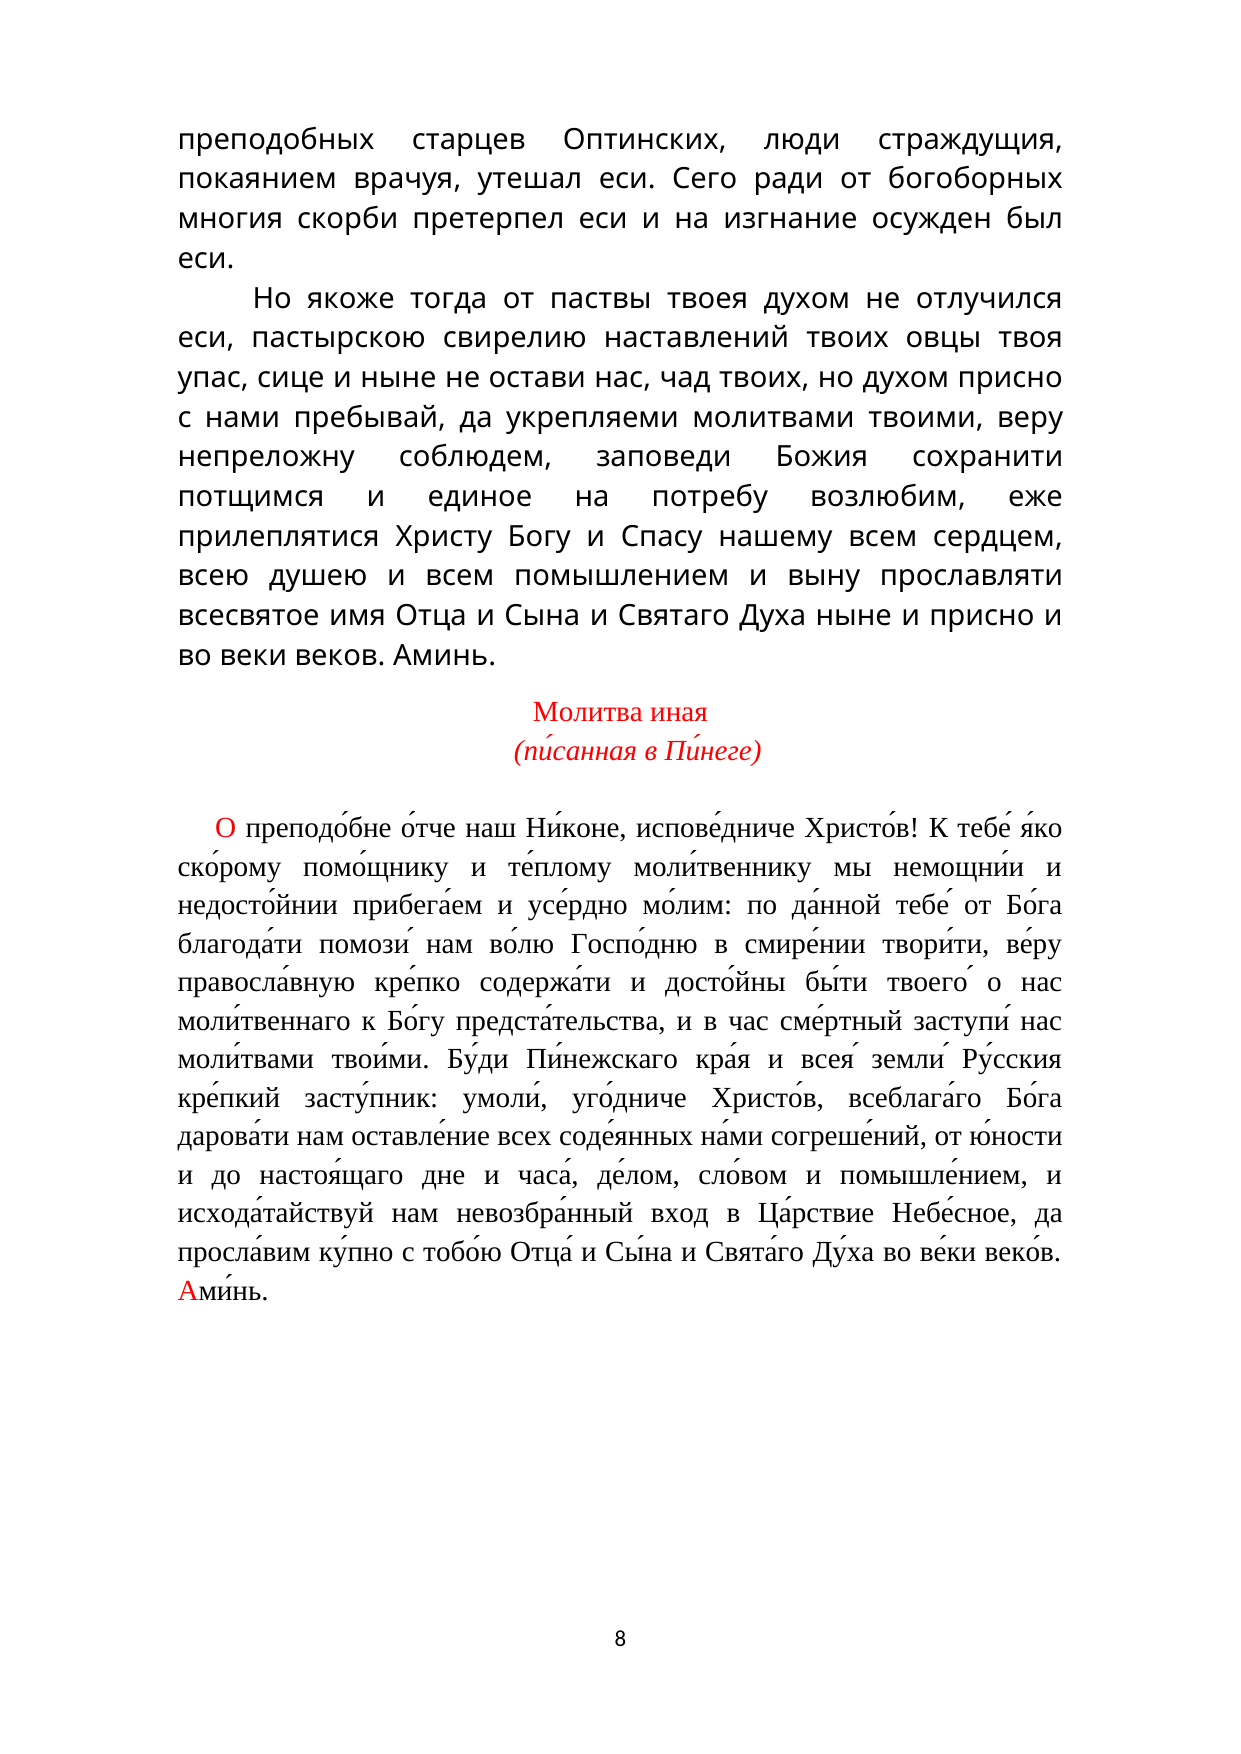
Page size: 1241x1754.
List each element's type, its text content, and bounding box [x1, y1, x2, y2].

text Молитва иная [177, 694, 1063, 728]
text Но якоже тогда от паствы твоея духом не отлучился еси, пастырскою свирелию наставлений твоих овцы твоя упас, сице и ныне не остави нас, чад твоих, но духом присно с нами пребывай, да укрепляеми молитвами твоими, веру непреложну соблюдем, заповеди Божия сохранити потщимся и единое на потребу возлюбим, еже прилеплятися Христу Богу и Спасу нашему всем сердцем, всею душею и всем помышлением и выну прославляти всесвятое имя Отца и Сына и Святаго Духа ныне и присно и во веки веков. Аминь. [177, 277, 1063, 674]
text (пи́санная в Пи́неге) [177, 733, 1063, 767]
text О преподо́бне о́тче наш Ни́коне, испове́дниче Христо́в! К тебе́ я́ко ско́рому помо́щнику и те́плому моли́твеннику мы немощни́и и недосто́йнии прибега́ем и усе́рдно мо́лим: по да́нной тебе́ от Бо́га благода́ти помози́ нам во́лю Госпо́дню в смире́нии твори́ти, ве́ру правосла́вную кре́пко содержа́ти и досто́йны бы́ти твоего́ о нас моли́твеннаго к Бо́гу предста́тельства, и в час сме́ртный заступи́ нас моли́твами твои́ми. Бу́ди Пи́нежскаго кра́я и всея́ земли́ Ру́сския кре́пкий засту́пник: умоли́, уго́дниче Христо́в, всеблага́го Бо́га дарова́ти нам оставле́ние всех соде́янных на́ми согреше́ний, от ю́ности и до настоя́щаго дне и часа́, де́лом, сло́вом и помышле́нием, и исхода́тайствуй нам невозбра́нный вход в Ца́рствие Небе́сное, да просла́вим ку́пно с тобо́ю Отца́ и Сы́на и Свята́го Ду́ха во ве́ки веко́в. Ами́нь. [177, 810, 1063, 1306]
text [177, 118, 1063, 277]
